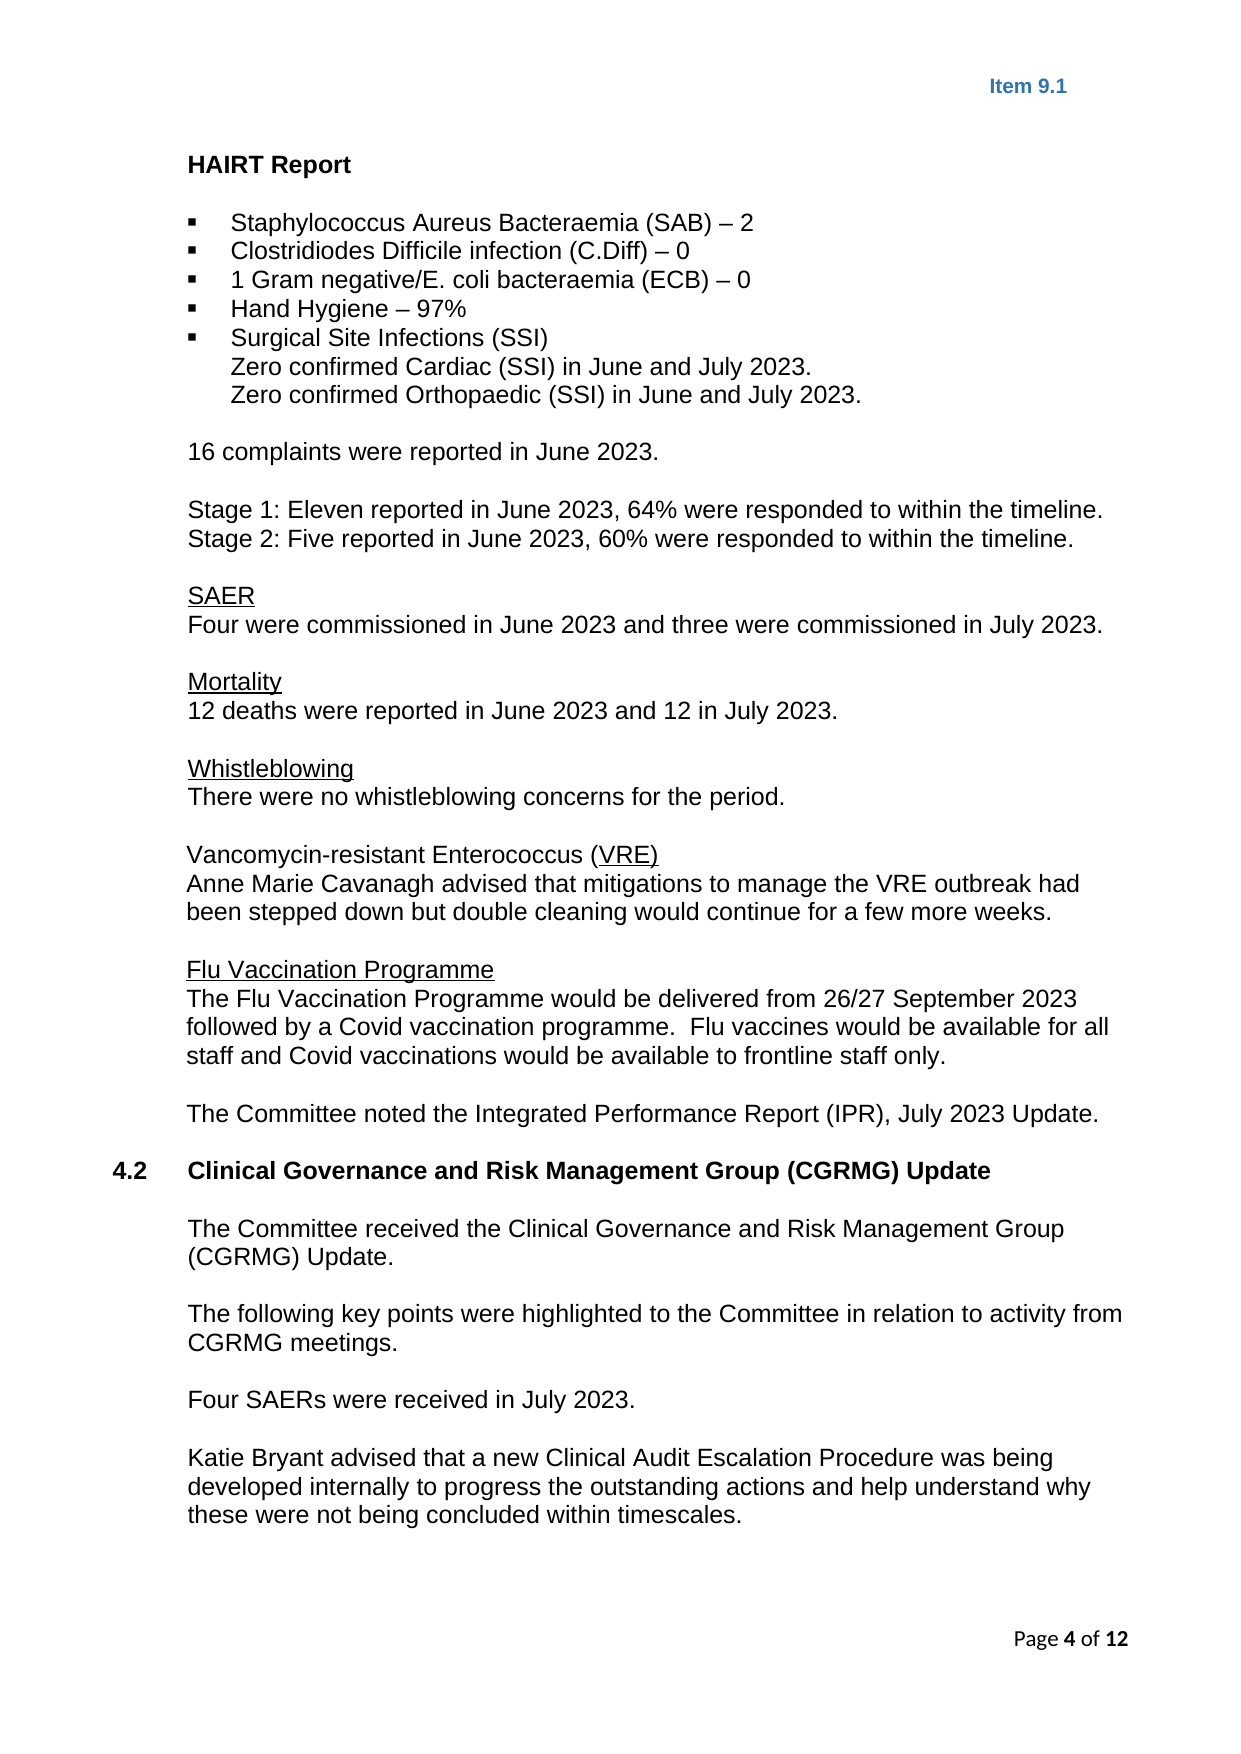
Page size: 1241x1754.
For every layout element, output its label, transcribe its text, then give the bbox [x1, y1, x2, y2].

list SAER [187, 581, 1128, 610]
text Flu Vaccination Programme [186, 955, 1128, 983]
text 12 deaths were reported in June 2023 and 12 in July 2023. [187, 696, 1128, 725]
text The Flu Vaccination Programme would be delivered from 26/27 September 2023 followed by a Covid vaccination programme. Flu vaccines would be available for all staff and Covid vaccinations would be available to frontline staff only. [186, 983, 1128, 1070]
text Anne Marie Cavanagh advised that mitigations to manage the VRE outbreak had been stepped down but double cleaning would continue for a few more weeks. [186, 868, 1128, 926]
list Clostridiodes Difficile infection (C.Diff) – 0 [186, 236, 1128, 265]
text Four were commissioned in June 2023 and three were commissioned in July 2023. [112, 610, 1128, 638]
list Surgical Site Infections (SSI) [186, 323, 1128, 352]
list The Committee received the Clinical Governance and Risk Management Group (CGRMG) Update. [187, 1213, 1128, 1271]
text Whistleblowing [187, 753, 1128, 782]
list Hand Hygiene – 97% [186, 294, 1128, 323]
list 16 complaints were reported in June 2023. [187, 437, 1128, 466]
list Mortality [187, 667, 1128, 696]
text Katie Bryant advised that a new Clinical Audit Escalation Procedure was being developed internally to progress the outstanding actions and help understand why these were not being concluded within timescales. [187, 1443, 1128, 1529]
text Vancomycin-resistant Enterococcus (VRE) [186, 840, 1128, 868]
text The Committee noted the Integrated Performance Report (IPR), July 2023 Update. [112, 1098, 1128, 1127]
text Zero confirmed Cardiac (SSI) in June and July 2023. [155, 352, 1128, 381]
list Stage 1: Eleven reported in June 2023, 64% were responded to within the timeline. [187, 495, 1128, 523]
text Zero confirmed Orthopaedic (SSI) in June and July 2023. [187, 381, 1128, 409]
list HAIRT Report [187, 150, 1128, 179]
list Stage 2: Five reported in June 2023, 60% were responded to within the timeline. [187, 523, 1128, 552]
list The following key points were highlighted to the Committee in relation to activity from CGRMG meetings. [187, 1299, 1128, 1357]
list 1 Gram negative/E. coli bacteraemia (ECB) – 0 [186, 265, 1128, 294]
list 4.2 Clinical Governance and Risk Management Group (CGRMG) Update [112, 1156, 1128, 1185]
text There were no whistleblowing concerns for the period. [187, 782, 1128, 811]
list Staphylococcus Aureus Bacteraemia (SAB) – 2 [186, 207, 1128, 236]
text Four SAERs were received in July 2023. [187, 1385, 1128, 1414]
